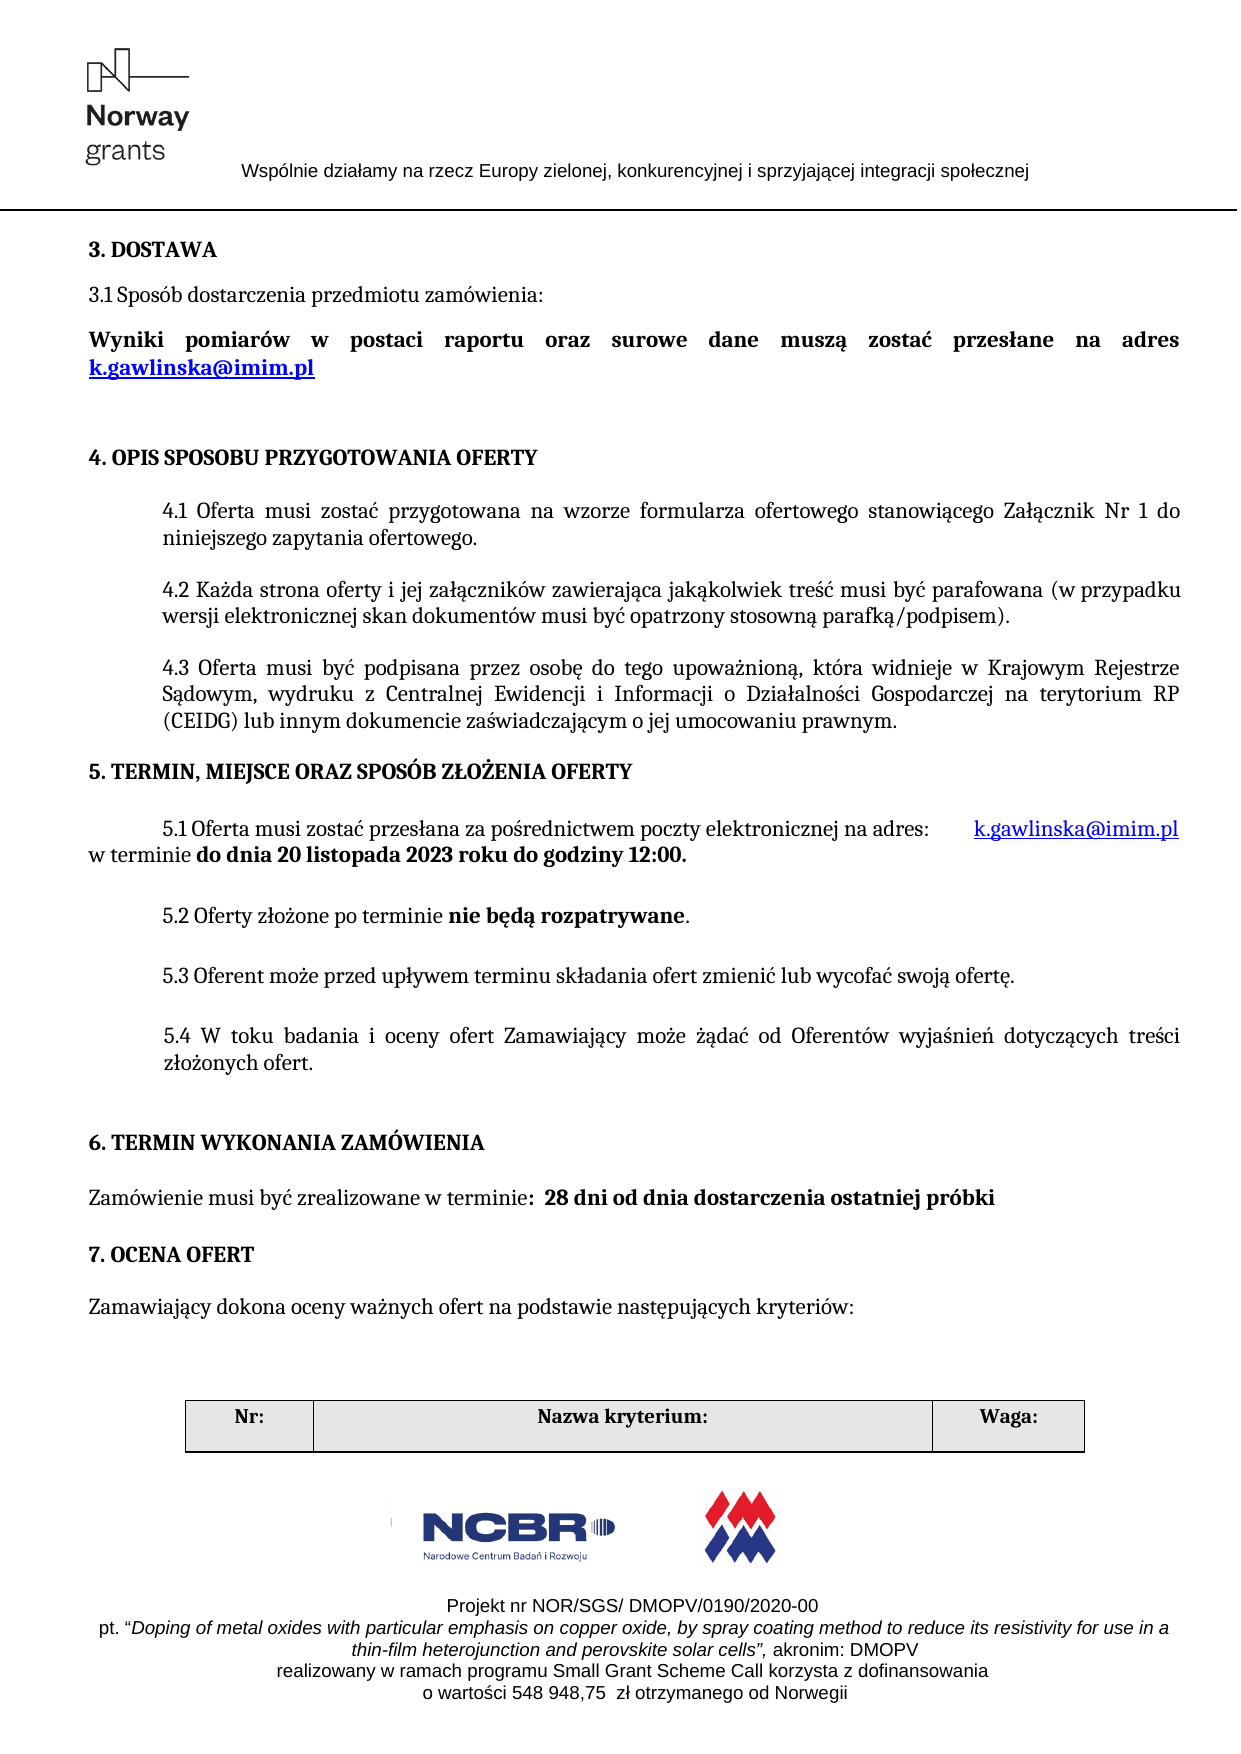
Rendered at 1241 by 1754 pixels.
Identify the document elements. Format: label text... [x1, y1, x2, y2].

text 5.4 W toku badania i oceny ofert Zamawiający może żądać od Oferentów wyjaśnień dotyczących treści złożonych ofert. [126, 1023, 1181, 1076]
table_header Nr: [186, 1401, 313, 1451]
text 5.3 Oferent może przed upływem terminu składania ofert zmienić lub wycofać swoją ofertę. [89, 963, 1181, 989]
picture [700, 1486, 779, 1565]
text 7. OCENA OFERT [89, 1241, 1181, 1268]
text 3.1 Sposób dostarczenia przedmiotu zamówienia: [89, 281, 1181, 308]
table_header Waga: [933, 1401, 1084, 1451]
text Zamówienie musi być zrealizowane w terminie: 28 dni od dnia dostarczenia ostatniej próbki [89, 1184, 1181, 1211]
text 5.1 Oferta musi zostać przesłana za pośrednictwem poczty elektronicznej na adres: k.gawlinska@imim.pl w terminie do dnia 20 listopada 2023 roku do godziny 12:00. [89, 816, 1181, 868]
text 4. OPIS SPOSOBU PRZYGOTOWANIA OFERTY [89, 445, 1181, 472]
text 4.3 Oferta musi być podpisana przez osobę do tego upoważnioną, która widnieje w Krajowym Rejestrze Sądowym, wydruku z Centralnej Ewidencji i Informacji o Działalności Gospodarczej na terytorium RP (CEIDG) lub innym dokumencie zaświadczającym o jej umocowaniu prawnym. [162, 655, 1181, 734]
text 6. TERMIN WYKONANIA ZAMÓWIENIA [89, 1130, 1181, 1156]
picture [85, 48, 190, 166]
text 3. DOSTAWA [89, 236, 1181, 263]
text Zamawiający dokona oceny ważnych ofert na podstawie następujących kryteriów: [89, 1294, 1181, 1320]
text Wyniki pomiarów w postaci raportu oraz surowe dane muszą zostać przesłane na adres k.gawlinska@imim.pl [89, 327, 1181, 381]
table_header Nazwa kryterium: [314, 1401, 932, 1451]
text 4.2 Każda strona oferty i jej załączników zawierająca jakąkolwiek treść musi być parafowana (w przypadku wersji elektronicznej skan dokumentów musi być opatrzony stosowną parafką/podpisem). [162, 577, 1181, 630]
text 4.1 Oferta musi zostać przygotowana na wzorze formularza ofertowego stanowiącego Załącznik Nr 1 do niniejszego zapytania ofertowego. [162, 498, 1181, 551]
text 5.2 Oferty złożone po terminie nie będą rozpatrywane. [89, 902, 1181, 929]
text 5. TERMIN, MIEJSCE ORAZ SPOSÓB ZŁOŻENIA OFERTY [89, 759, 1181, 785]
picture [390, 1495, 631, 1580]
